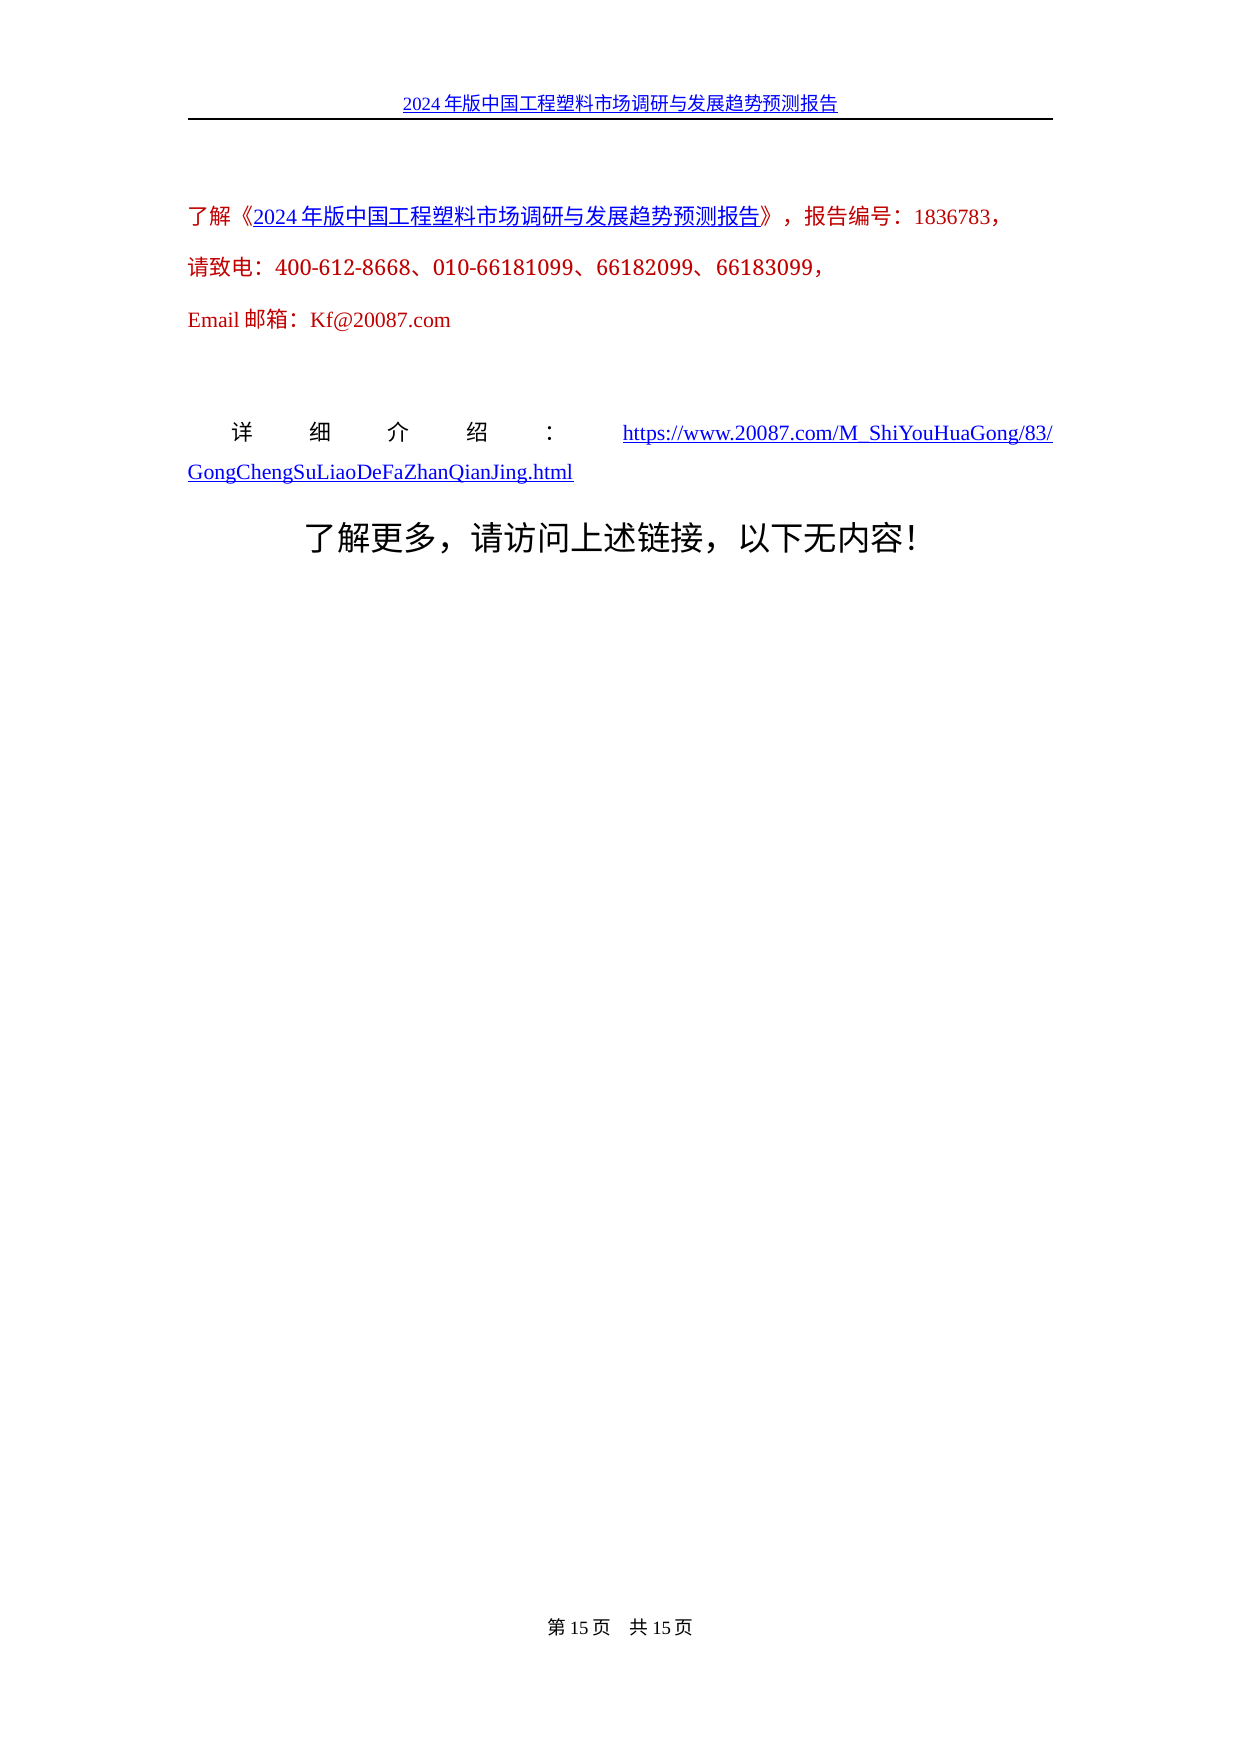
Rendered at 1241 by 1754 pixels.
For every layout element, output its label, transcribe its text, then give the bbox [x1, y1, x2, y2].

text 详细介绍：https://www.20087.com/M_ShiYouHuaGong/83/GongChengSuLiaoDeFaZhanQianJing.html [187, 414, 1053, 488]
text 了解《2024年版中国工程塑料市场调研与发展趋势预测报告》，报告编号：1836783， [187, 198, 1053, 231]
text 请致电：400-612-8668、010-66181099、66182099、66183099， [187, 250, 1053, 283]
title 了解更多，请访问上述链接，以下无内容！ [187, 504, 1053, 569]
text Email邮箱：Kf@20087.com [187, 302, 1053, 334]
